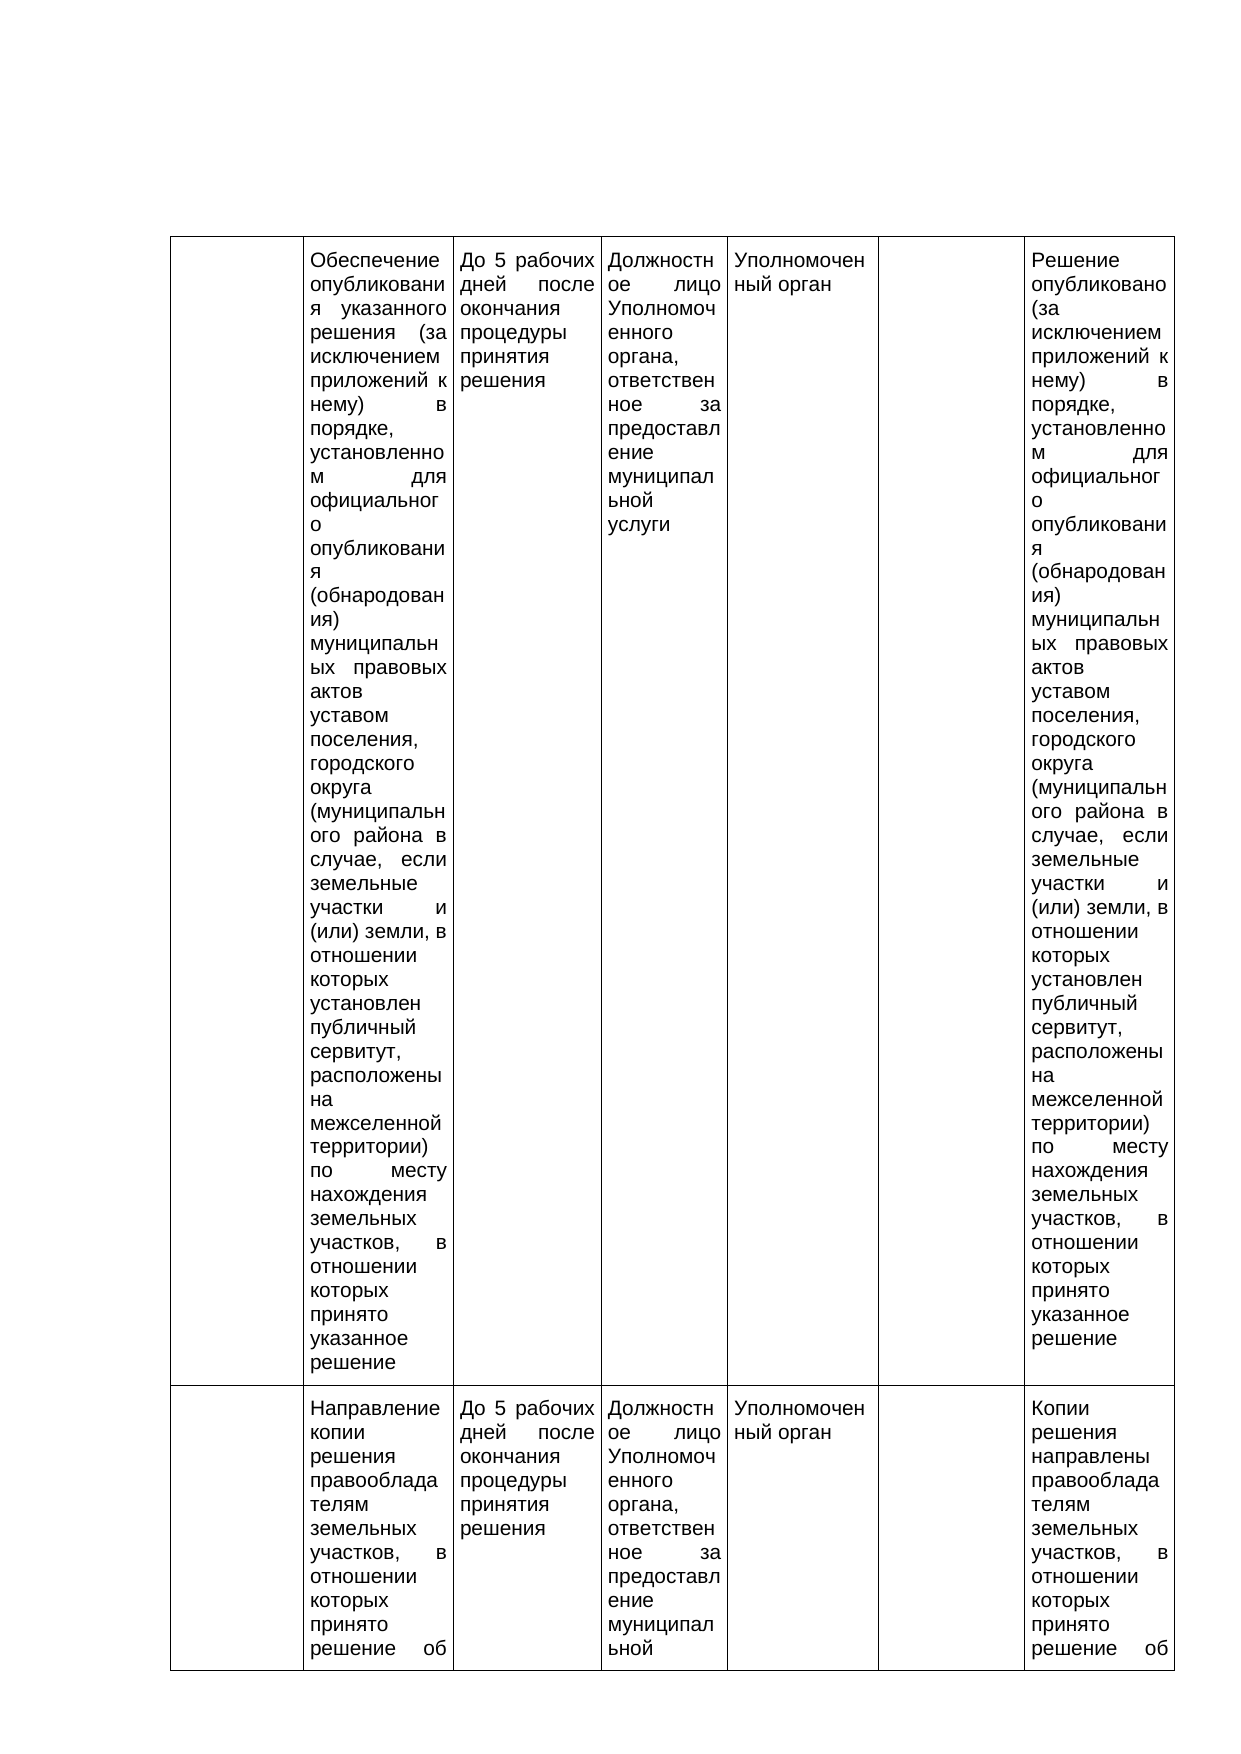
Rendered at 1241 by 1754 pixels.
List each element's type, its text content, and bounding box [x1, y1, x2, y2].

table_cell [171, 1386, 303, 1670]
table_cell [454, 1386, 601, 1670]
table_cell [879, 1386, 1024, 1670]
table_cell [602, 1386, 727, 1670]
table_cell [879, 237, 1024, 1384]
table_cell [454, 237, 601, 1384]
table_cell Решение опубликовано (за исключением приложений к нему) в порядке, установленном для официального опубликования (обнародования) муниципальных правовых актов уставом поселения, городского округа (муниципального района в случае, если земельные участки и (или) земли, в отношении которых установлен публичный сервитут, расположены на межселенной территории) по месту нахождения земельных участков, в отношении которых принято указанное решение [1025, 237, 1174, 1384]
table_cell [171, 237, 303, 1384]
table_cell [728, 1386, 878, 1670]
table_cell Обеспечение опубликования указанного решения (за исключением приложений к нему) в порядке, установленном для официального опубликования (обнародования) муниципальных правовых актов уставом поселения, городского округа (муниципального района в случае, если земельные участки и (или) земли, в отношении которых установлен публичный сервитут, расположены на межселенной территории) по месту нахождения земельных участков, в отношении которых принято указанное решение [304, 237, 453, 1384]
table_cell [728, 237, 878, 1384]
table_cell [304, 1386, 453, 1670]
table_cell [602, 237, 727, 1384]
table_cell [1025, 1386, 1174, 1670]
